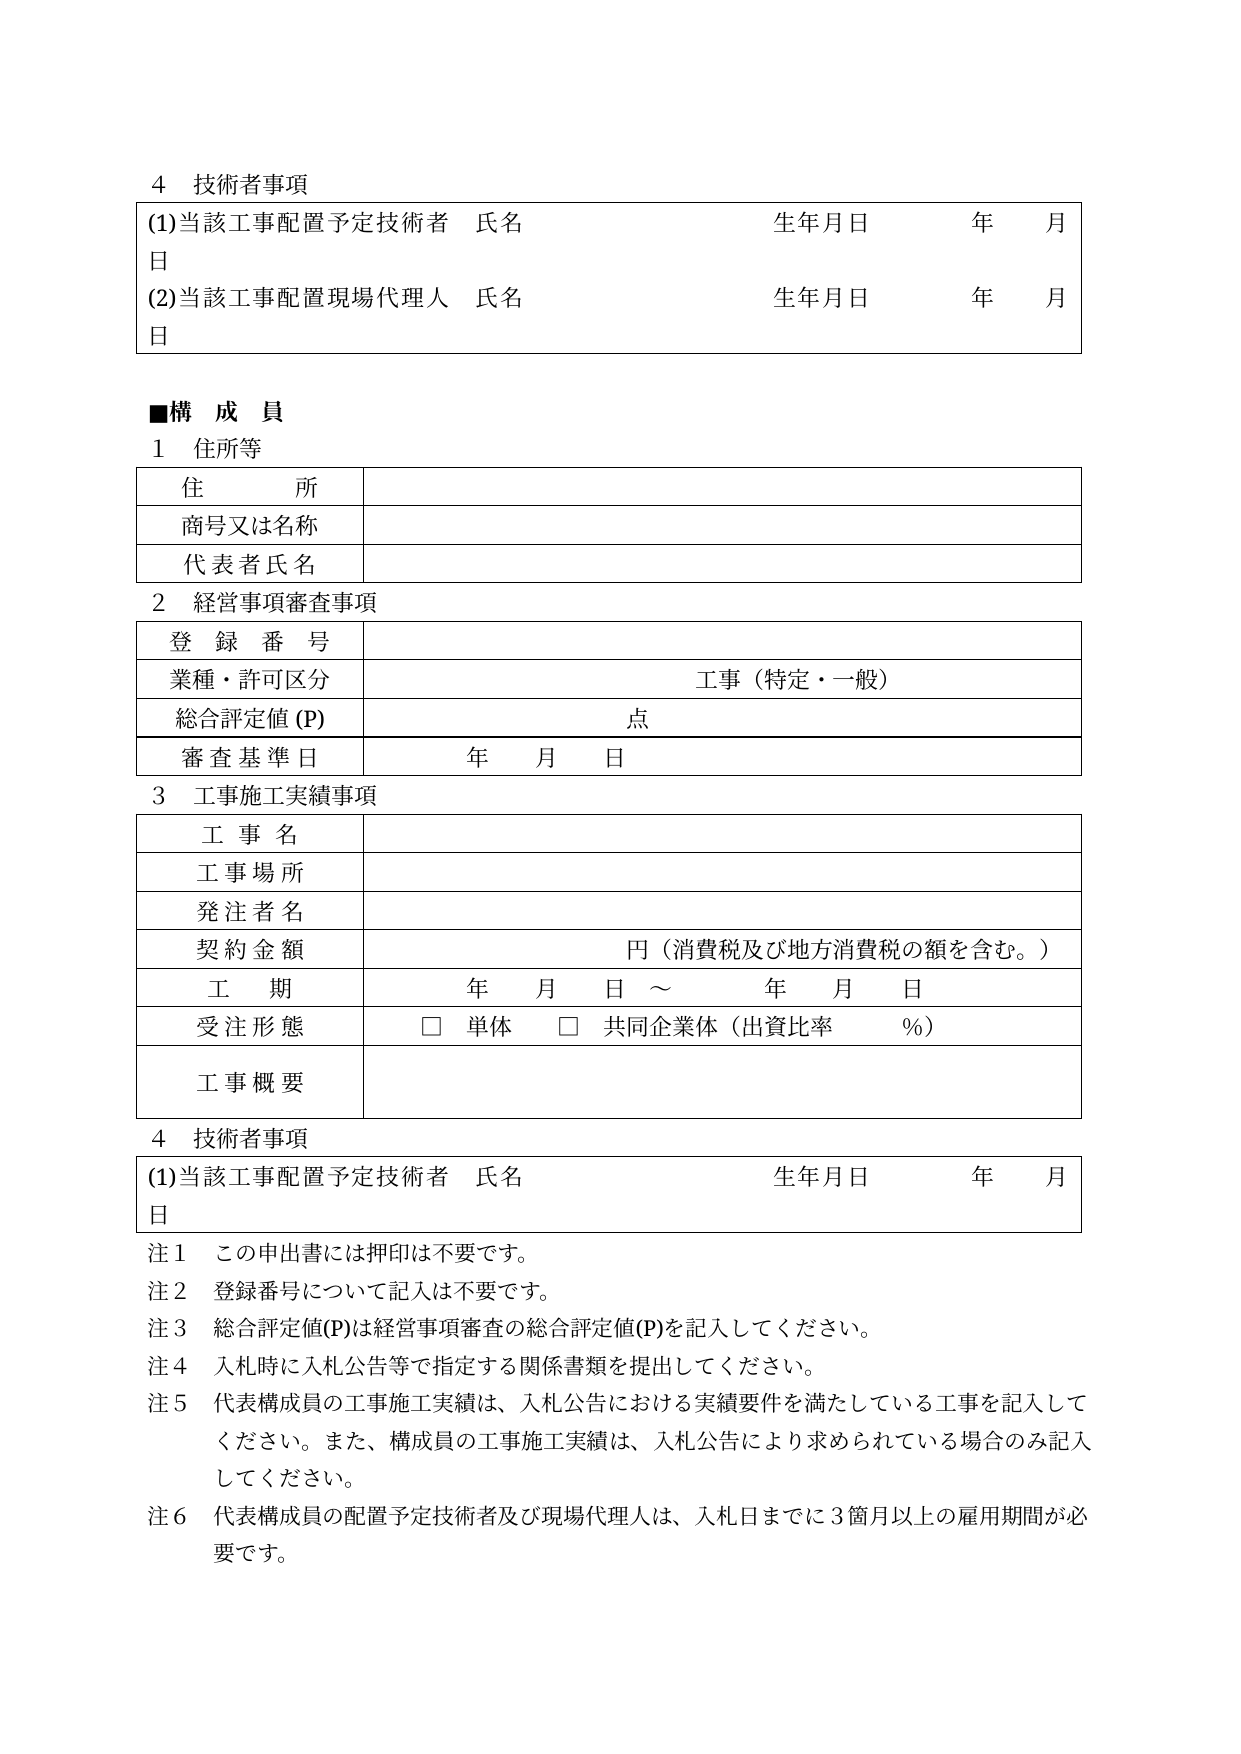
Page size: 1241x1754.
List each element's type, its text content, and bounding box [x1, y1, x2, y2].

table_cell [364, 1046, 1081, 1118]
table_cell 工事概要 [137, 1046, 363, 1118]
table_cell [364, 892, 1081, 929]
table_header [364, 468, 1081, 505]
text 注５ 代表構成員の工事施工実績は、入札公告における実績要件を満たしている工事を記入してください。また、構成員の工事施工実績は、入札公告により求められている場合のみ記入してください。 [148, 1383, 1092, 1496]
table_cell 年 月 日 ～ 年 月 日 [364, 969, 1081, 1006]
table_cell 工事場所 [137, 853, 363, 891]
table_cell 審 査 基 準 日 [137, 738, 363, 775]
table_header (1)当該工事配置予定技術者 氏名 生年月日 年 月 日 (2)当該工事配置現場代理人 氏名 生年月日 年 月 日 [137, 203, 1081, 353]
table_cell [364, 853, 1081, 891]
table_header 工事名 [137, 815, 363, 852]
table_cell [364, 545, 1081, 582]
table_cell 工期 [137, 969, 363, 1006]
table_header 住 所 [137, 468, 363, 505]
table_cell 発注者名 [137, 892, 363, 929]
text ４ 技術者事項 [148, 1119, 1092, 1156]
table_cell 契約金額 [137, 930, 363, 968]
text 注４ 入札時に入札公告等で指定する関係書類を提出してください。 [148, 1346, 1092, 1383]
table_cell 代表者氏名 [137, 545, 363, 582]
table_header 登 録 番 号 [137, 622, 363, 659]
text １ 住所等 [148, 429, 1092, 467]
text 注６ 代表構成員の配置予定技術者及び現場代理人は、入札日までに３箇月以上の雇用期間が必要です。 [148, 1496, 1092, 1571]
table_cell 工事（特定・一般） [364, 660, 1081, 698]
text 注３ 総合評定値(P)は経営事項審査の総合評定値(P)を記入してください。 [148, 1308, 1092, 1346]
table_cell 総合評定値 (P) [137, 699, 363, 736]
text ２ 経営事項審査事項 [148, 583, 1092, 621]
table_cell [364, 506, 1081, 544]
table_cell 業種・許可区分 [137, 660, 363, 698]
table_header [364, 815, 1081, 852]
table_header [364, 622, 1081, 659]
text 注２ 登録番号について記入は不要です。 [148, 1271, 1092, 1308]
table_header (1)当該工事配置予定技術者 氏名 生年月日 年 月 日 [137, 1157, 1081, 1232]
text 注１ この申出書には押印は不要です。 [148, 1233, 1092, 1271]
table_cell 円（消費税及び地方消費税の額を含む。） [364, 930, 1081, 968]
table_cell 商号又は名称 [137, 506, 363, 544]
text ３ 工事施工実績事項 [148, 776, 1092, 813]
table_cell 点 [364, 699, 1081, 736]
table_cell 受注形態 [137, 1007, 363, 1045]
table_cell 年 月 日 [364, 738, 1081, 775]
text ■構 成 員 [148, 392, 1092, 429]
table_cell □ 単体 □ 共同企業体（出資比率 ％） [364, 1007, 1081, 1045]
text ４ 技術者事項 [148, 164, 1092, 202]
